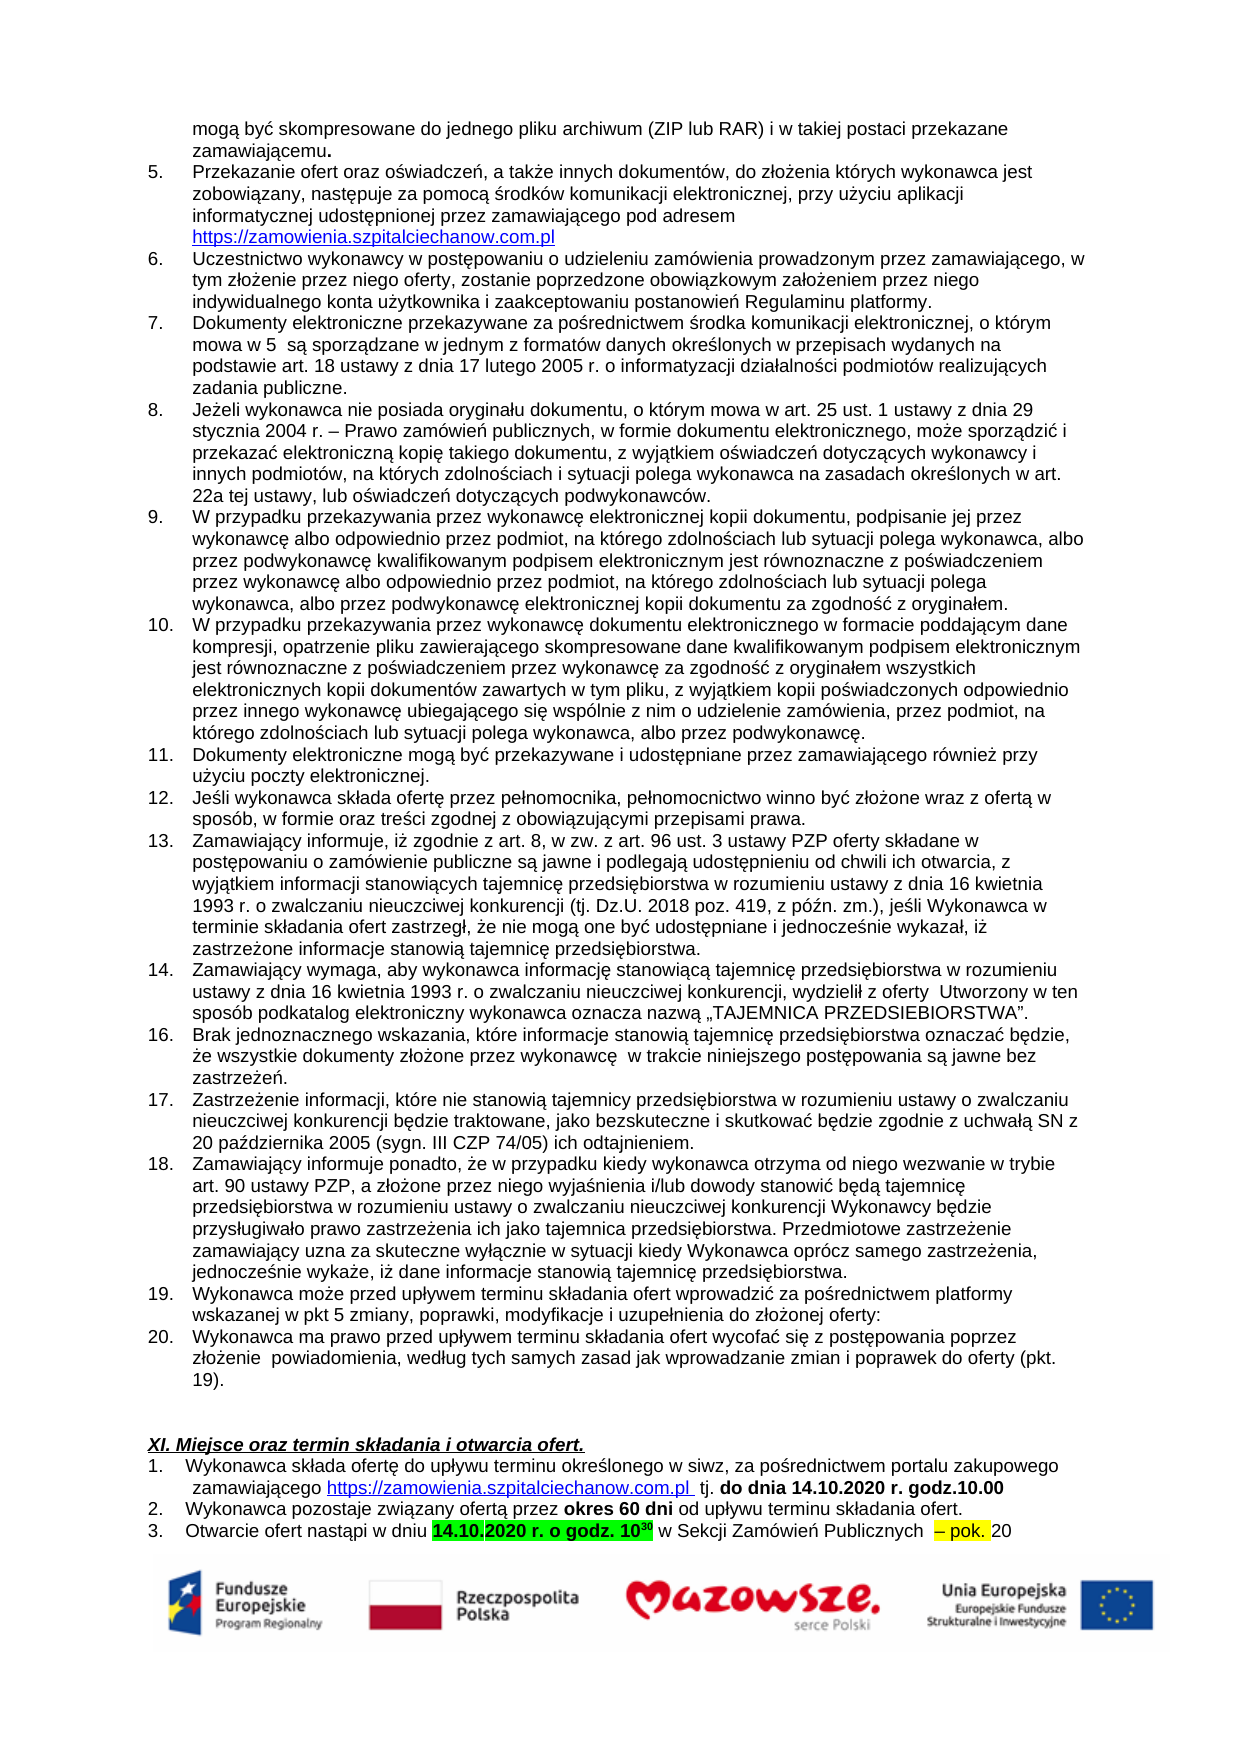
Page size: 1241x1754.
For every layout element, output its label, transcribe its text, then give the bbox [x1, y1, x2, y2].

list W przypadku przekazywania przez wykonawcę dokumentu elektronicznego w formacie poddającym dane kompresji, opatrzenie pliku zawierającego skompresowane dane kwalifikowanym podpisem elektronicznym jest równoznaczne z poświadczeniem przez wykonawcę za zgodność z oryginałem wszystkich elektronicznych kopii dokumentów zawartych w tym pliku, z wyjątkiem kopii poświadczonych odpowiednio przez innego wykonawcę ubiegającego się wspólnie z nim o udzielenie zamówienia, przez podmiot, na którego zdolnościach lub sytuacji polega wykonawca, albo przez podwykonawcę. [148, 614, 1087, 743]
picture [153, 1554, 1170, 1652]
list Wykonawca pozostaje związany ofertą przez okres 60 dni od upływu terminu składania ofert. [148, 1498, 1087, 1520]
list W przypadku przekazywania przez wykonawcę elektronicznej kopii dokumentu, podpisanie jej przez wykonawcę albo odpowiednio przez podmiot, na którego zdolnościach lub sytuacji polega wykonawca, albo przez podwykonawcę kwalifikowanym podpisem elektronicznym jest równoznaczne z poświadczeniem przez wykonawcę albo odpowiednio przez podmiot, na którego zdolnościach lub sytuacji polega wykonawca, albo przez podwykonawcę elektronicznej kopii dokumentu za zgodność z oryginałem. [148, 506, 1087, 614]
list Otwarcie ofert nastąpi w dniu 14.10.2020 r. o godz. 1030 w Sekcji Zamówień Publicznych – pok. 20 [148, 1520, 432, 1541]
list Zamawiający wymaga, aby wykonawca informację stanowiącą tajemnicę przedsiębiorstwa w rozumieniu ustawy z dnia 16 kwietnia 1993 r. o zwalczaniu nieuczciwej konkurencji, wydzielił z oferty Utworzony w ten sposób podkatalog elektroniczny wykonawca oznacza nazwą „TAJEMNICA PRZEDSIEBIORSTWA”. [148, 959, 1087, 1024]
list Jeżeli wykonawca nie posiada oryginału dokumentu, o którym mowa w art. 25 ust. 1 ustawy z dnia 29 stycznia 2004 r. – Prawo zamówień publicznych, w formie dokumentu elektronicznego, może sporządzić i przekazać elektroniczną kopię takiego dokumentu, z wyjątkiem oświadczeń dotyczących wykonawcy i innych podmiotów, na których zdolnościach i sytuacji polega wykonawca na zasadach określonych w art. 22a tej ustawy, lub oświadczeń dotyczących podwykonawców. [148, 398, 1087, 506]
list Wykonawca może przed upływem terminu składania ofert wprowadzić za pośrednictwem platformy wskazanej w pkt 5 zmiany, poprawki, modyfikacje i uzupełnienia do złożonej oferty: [148, 1282, 1087, 1326]
list Jeśli wykonawca składa ofertę przez pełnomocnika, pełnomocnictwo winno być złożone wraz z ofertą w sposób, w formie oraz treści zgodnej z obowiązującymi przepisami prawa. [148, 787, 1087, 830]
list Brak jednoznacznego wskazania, które informacje stanowią tajemnicę przedsiębiorstwa oznaczać będzie, że wszystkie dokumenty złożone przez wykonawcę w trakcie niniejszego postępowania są jawne bez zastrzeżeń. [148, 1024, 1087, 1088]
list Przekazanie ofert oraz oświadczeń, a także innych dokumentów, do złożenia których wykonawca jest zobowiązany, następuje za pomocą środków komunikacji elektronicznej, przy użyciu aplikacji informatycznej udostępnionej przez zamawiającego pod adresem https://zamowienia.szpitalciechanow.com.pl [148, 161, 1087, 247]
list Wykonawca składa ofertę do upływu terminu określonego w siwz, za pośrednictwem portalu zakupowego zamawiającego https://zamowienia.szpitalciechanow.com.pl tj. do dnia 14.10.2020 r. godz.10.00 [148, 1455, 1087, 1498]
list Zastrzeżenie informacji, które nie stanowią tajemnicy przedsiębiorstwa w rozumieniu ustawy o zwalczaniu nieuczciwej konkurencji będzie traktowane, jako bezskuteczne i skutkować będzie zgodnie z uchwałą SN z 20 października 2005 (sygn. III CZP 74/05) ich odtajnieniem. [148, 1088, 1087, 1153]
list Dokumenty elektroniczne mogą być przekazywane i udostępniane przez zamawiającego również przy użyciu poczty elektronicznej. [148, 743, 1087, 787]
list Uczestnictwo wykonawcy w postępowaniu o udzieleniu zamówienia prowadzonym przez zamawiającego, w tym złożenie przez niego oferty, zostanie poprzedzone obowiązkowym założeniem przez niego indywidualnego konta użytkownika i zaakceptowaniu postanowień Regulaminu platformy. [148, 247, 1087, 312]
list Otwarcie ofert nastąpi w dniu 14.10.2020 r. o godz. 1030 w Sekcji Zamówień Publicznych – pok. 20 [653, 1520, 934, 1541]
list Dokumenty elektroniczne przekazywane za pośrednictwem środka komunikacji elektronicznej, o którym mowa w 5 są sporządzane w jednym z formatów danych określonych w przepisach wydanych na podstawie art. 18 ustawy z dnia 17 lutego 2005 r. o informatyzacji działalności podmiotów realizujących zadania publiczne. [148, 312, 1087, 398]
list Zamawiający informuje, iż zgodnie z art. 8, w zw. z art. 96 ust. 3 ustawy PZP oferty składane w postępowaniu o zamówienie publiczne są jawne i podlegają udostępnieniu od chwili ich otwarcia, z wyjątkiem informacji stanowiących tajemnicę przedsiębiorstwa w rozumieniu ustawy z dnia 16 kwietnia 1993 r. o zwalczaniu nieuczciwej konkurencji (tj. Dz.U. 2018 poz. 419, z późn. zm.), jeśli Wykonawca w terminie składania ofert zastrzegł, że nie mogą one być udostępniane i jednocześnie wykazał, iż zastrzeżone informacje stanowią tajemnicę przedsiębiorstwa. [148, 830, 1087, 959]
list Zamawiający informuje ponadto, że w przypadku kiedy wykonawca otrzyma od niego wezwanie w trybie art. 90 ustawy PZP, a złożone przez niego wyjaśnienia i/lub dowody stanowić będą tajemnicę przedsiębiorstwa w rozumieniu ustawy o zwalczaniu nieuczciwej konkurencji Wykonawcy będzie przysługiwało prawo zastrzeżenia ich jako tajemnica przedsiębiorstwa. Przedmiotowe zastrzeżenie zamawiający uzna za skuteczne wyłącznie w sytuacji kiedy Wykonawca oprócz samego zastrzeżenia, jednocześnie wykaże, iż dane informacje stanowią tajemnicę przedsiębiorstwa. [148, 1153, 1087, 1282]
list XI. Miejsce oraz termin składania i otwarcia ofert. [148, 1433, 1087, 1455]
list Wykonawca ma prawo przed upływem terminu składania ofert wycofać się z postępowania poprzez złożenie powiadomienia, według tych samych zasad jak wprowadzanie zmian i poprawek do oferty (pkt. 19). [148, 1326, 1087, 1390]
